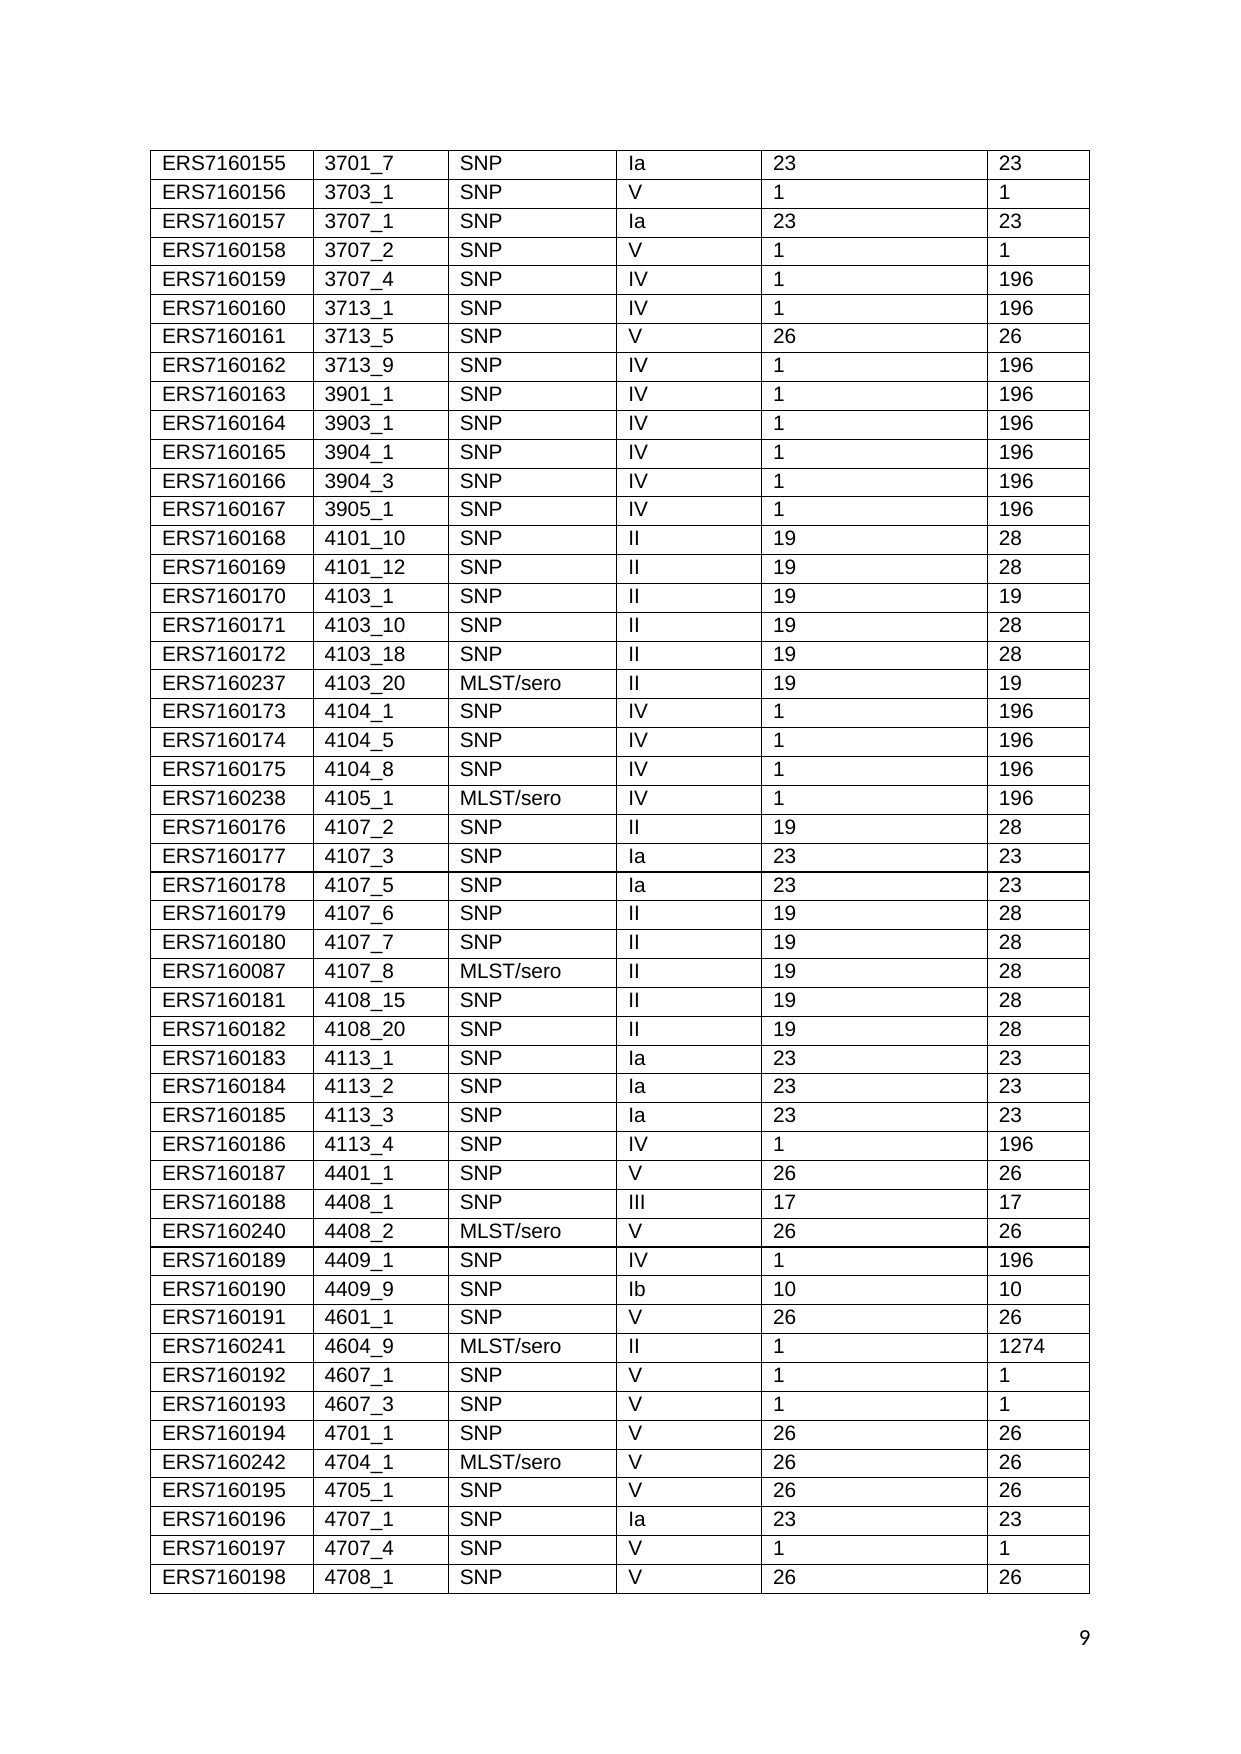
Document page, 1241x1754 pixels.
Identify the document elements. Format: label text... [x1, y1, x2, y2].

table_cell MLST/sero [449, 1450, 616, 1477]
table_cell II [617, 584, 761, 612]
table_cell SNP [449, 1565, 616, 1593]
table_cell 28 [988, 526, 1089, 554]
table_cell V [617, 1219, 761, 1246]
table_cell SNP [449, 1248, 616, 1275]
table_cell 28 [988, 613, 1089, 641]
table_cell MLST/sero [449, 786, 616, 814]
table_cell 23 [762, 151, 987, 179]
table_cell 26 [988, 324, 1089, 352]
table_cell 23 [988, 151, 1089, 179]
table_cell II [617, 670, 761, 698]
table_cell 28 [988, 642, 1089, 669]
table_cell 10 [988, 1276, 1089, 1304]
table_cell SNP [449, 1478, 616, 1506]
table_cell 23 [762, 1074, 987, 1102]
table_cell 4101_10 [314, 526, 448, 554]
table_cell SNP [449, 1305, 616, 1333]
table_cell 28 [988, 815, 1089, 842]
table_cell SNP [449, 1017, 616, 1044]
table_cell SNP [449, 353, 616, 381]
table_cell 4705_1 [314, 1478, 448, 1506]
table_cell SNP [449, 526, 616, 554]
table_cell 1 [762, 728, 987, 756]
table_cell 23 [762, 1103, 987, 1131]
table_cell ERS7160155 [151, 151, 313, 179]
table_cell 1 [762, 266, 987, 294]
table_cell 3905_1 [314, 497, 448, 525]
table_cell 26 [988, 1450, 1089, 1477]
table_cell SNP [449, 1507, 616, 1535]
table_cell 1 [988, 180, 1089, 208]
table_cell SNP [449, 1046, 616, 1073]
table_cell ERS7160164 [151, 411, 313, 438]
table_cell 26 [762, 1565, 987, 1593]
table_cell 26 [988, 1305, 1089, 1333]
table_cell SNP [449, 295, 616, 323]
table_cell ERS7160169 [151, 555, 313, 583]
table_cell IV [617, 757, 761, 785]
table_cell ERS7160162 [151, 353, 313, 381]
table_cell ERS7160087 [151, 959, 313, 987]
table_cell IV [617, 786, 761, 814]
table_cell 4104_5 [314, 728, 448, 756]
table_cell 196 [988, 699, 1089, 727]
table_cell 17 [762, 1190, 987, 1218]
table_cell 1 [988, 1392, 1089, 1419]
table_cell ERS7160166 [151, 469, 313, 496]
table_cell V [617, 180, 761, 208]
table_cell MLST/sero [449, 959, 616, 987]
table_cell 4708_1 [314, 1565, 448, 1593]
table_cell 23 [988, 1074, 1089, 1102]
table_cell SNP [449, 497, 616, 525]
table_cell 1 [762, 295, 987, 323]
table_cell 1 [762, 1363, 987, 1391]
table_cell ERS7160177 [151, 844, 313, 871]
table_cell 4107_6 [314, 901, 448, 929]
table_cell 26 [988, 1219, 1089, 1246]
table_cell IV [617, 699, 761, 727]
table_cell 3904_1 [314, 440, 448, 467]
table_cell SNP [449, 555, 616, 583]
table_cell SNP [449, 1074, 616, 1102]
table_cell 3707_2 [314, 238, 448, 265]
table_cell 26 [988, 1478, 1089, 1506]
table_cell 4101_12 [314, 555, 448, 583]
table_cell 26 [988, 1161, 1089, 1189]
table_cell 3713_1 [314, 295, 448, 323]
table_cell ERS7160172 [151, 642, 313, 669]
table_cell ERS7160242 [151, 1450, 313, 1477]
table_cell 19 [988, 584, 1089, 612]
table_cell 4105_1 [314, 786, 448, 814]
table_cell IV [617, 266, 761, 294]
table_cell II [617, 555, 761, 583]
table_cell ERS7160167 [151, 497, 313, 525]
table_cell ERS7160173 [151, 699, 313, 727]
table_cell 28 [988, 988, 1089, 1016]
table_cell II [617, 1334, 761, 1362]
table_cell SNP [449, 757, 616, 785]
table_cell 28 [988, 901, 1089, 929]
table_cell V [617, 1536, 761, 1564]
table_cell 196 [988, 266, 1089, 294]
table_cell SNP [449, 930, 616, 958]
table_cell 26 [762, 1219, 987, 1246]
table_cell 26 [762, 1421, 987, 1448]
table_cell 19 [762, 584, 987, 612]
table_cell 1 [988, 238, 1089, 265]
table_cell 26 [762, 1450, 987, 1477]
table_cell SNP [449, 699, 616, 727]
table_cell 1 [762, 497, 987, 525]
table_cell IV [617, 497, 761, 525]
table_cell 196 [988, 411, 1089, 438]
table_cell ERS7160171 [151, 613, 313, 641]
table_cell 19 [762, 526, 987, 554]
table_cell SNP [449, 151, 616, 179]
table_cell 4108_15 [314, 988, 448, 1016]
table_cell 1 [762, 1132, 987, 1160]
table_cell 4409_1 [314, 1248, 448, 1275]
table_cell 196 [988, 497, 1089, 525]
table_cell V [617, 1305, 761, 1333]
table_cell IV [617, 411, 761, 438]
table_cell 28 [988, 959, 1089, 987]
table_cell II [617, 815, 761, 842]
table_cell 4108_20 [314, 1017, 448, 1044]
table_cell 196 [988, 757, 1089, 785]
table_cell ERS7160194 [151, 1421, 313, 1448]
table_cell SNP [449, 642, 616, 669]
table_cell SNP [449, 209, 616, 237]
table_cell ERS7160189 [151, 1248, 313, 1275]
table_cell 26 [988, 1421, 1089, 1448]
table_cell 26 [988, 1565, 1089, 1593]
table_cell 3701_7 [314, 151, 448, 179]
table_cell 1 [988, 1363, 1089, 1391]
table_cell ERS7160175 [151, 757, 313, 785]
table_cell 1 [762, 238, 987, 265]
table_cell 4113_3 [314, 1103, 448, 1131]
table_cell Ia [617, 1046, 761, 1073]
table_cell SNP [449, 1421, 616, 1448]
table_cell SNP [449, 1132, 616, 1160]
table_cell ERS7160163 [151, 382, 313, 410]
table_cell 1 [762, 1392, 987, 1419]
table_cell ERS7160178 [151, 873, 313, 900]
table_cell 4107_3 [314, 844, 448, 871]
table_cell 4704_1 [314, 1450, 448, 1477]
table_cell 3901_1 [314, 382, 448, 410]
table_cell 3713_5 [314, 324, 448, 352]
table_cell ERS7160192 [151, 1363, 313, 1391]
table_cell SNP [449, 324, 616, 352]
table_cell 23 [988, 1507, 1089, 1535]
table_cell SNP [449, 584, 616, 612]
table_cell MLST/sero [449, 670, 616, 698]
table_cell 17 [988, 1190, 1089, 1218]
table_cell V [617, 1565, 761, 1593]
table_cell 28 [988, 1017, 1089, 1044]
table_cell 4103_10 [314, 613, 448, 641]
table_cell SNP [449, 1363, 616, 1391]
table_cell Ia [617, 873, 761, 900]
table_cell 196 [988, 1132, 1089, 1160]
table_cell 3713_9 [314, 353, 448, 381]
table_cell SNP [449, 382, 616, 410]
table_cell 19 [762, 988, 987, 1016]
table_cell V [617, 1392, 761, 1419]
table_cell 28 [988, 930, 1089, 958]
table_cell ERS7160183 [151, 1046, 313, 1073]
table_cell 3707_1 [314, 209, 448, 237]
table_cell ERS7160241 [151, 1334, 313, 1362]
table_cell 196 [988, 1248, 1089, 1275]
table_cell IV [617, 353, 761, 381]
table_cell MLST/sero [449, 1219, 616, 1246]
table_cell 196 [988, 728, 1089, 756]
table_cell 4107_8 [314, 959, 448, 987]
table_cell ERS7160190 [151, 1276, 313, 1304]
table_cell 26 [762, 1478, 987, 1506]
table_cell 4104_1 [314, 699, 448, 727]
table_cell Ia [617, 209, 761, 237]
table_cell 4113_2 [314, 1074, 448, 1102]
table_cell V [617, 1421, 761, 1448]
table_cell 19 [762, 930, 987, 958]
table_cell 1 [762, 757, 987, 785]
table_cell 4607_3 [314, 1392, 448, 1419]
table_cell SNP [449, 988, 616, 1016]
table_cell SNP [449, 844, 616, 871]
table_cell SNP [449, 873, 616, 900]
table_cell 23 [988, 873, 1089, 900]
table_cell SNP [449, 266, 616, 294]
table_cell Ia [617, 151, 761, 179]
table_cell 19 [762, 1017, 987, 1044]
table_cell 1 [988, 1536, 1089, 1564]
table_cell 196 [988, 382, 1089, 410]
table_cell ERS7160238 [151, 786, 313, 814]
table_cell ERS7160170 [151, 584, 313, 612]
table_cell 1 [762, 180, 987, 208]
table_cell 26 [762, 1305, 987, 1333]
table_cell SNP [449, 815, 616, 842]
table_cell 26 [762, 324, 987, 352]
table_cell II [617, 526, 761, 554]
table_cell 19 [762, 642, 987, 669]
table_cell 4103_18 [314, 642, 448, 669]
table_cell 28 [988, 555, 1089, 583]
table_cell ERS7160168 [151, 526, 313, 554]
table_cell 1 [762, 382, 987, 410]
table_cell Ib [617, 1276, 761, 1304]
table_cell ERS7160182 [151, 1017, 313, 1044]
table_cell II [617, 988, 761, 1016]
table_cell 4401_1 [314, 1161, 448, 1189]
table_cell SNP [449, 728, 616, 756]
table_cell 19 [762, 555, 987, 583]
table_cell 23 [988, 209, 1089, 237]
table_cell 10 [762, 1276, 987, 1304]
table_cell SNP [449, 1536, 616, 1564]
table_cell 23 [988, 1046, 1089, 1073]
table_cell ERS7160195 [151, 1478, 313, 1506]
table_cell ERS7160186 [151, 1132, 313, 1160]
table_cell 196 [988, 469, 1089, 496]
table_cell SNP [449, 469, 616, 496]
table_cell 23 [988, 844, 1089, 871]
table_cell ERS7160240 [151, 1219, 313, 1246]
table_cell IV [617, 382, 761, 410]
table_cell SNP [449, 1392, 616, 1419]
table_cell ERS7160181 [151, 988, 313, 1016]
table_cell ERS7160157 [151, 209, 313, 237]
table_cell II [617, 1017, 761, 1044]
table_cell MLST/sero [449, 1334, 616, 1362]
table_cell SNP [449, 1190, 616, 1218]
table_cell ERS7160179 [151, 901, 313, 929]
table_cell ERS7160196 [151, 1507, 313, 1535]
table_cell 1 [762, 1334, 987, 1362]
table_cell ERS7160158 [151, 238, 313, 265]
table_cell 196 [988, 295, 1089, 323]
table_cell ERS7160161 [151, 324, 313, 352]
table_cell IV [617, 295, 761, 323]
table_cell 4707_1 [314, 1507, 448, 1535]
table_cell ERS7160187 [151, 1161, 313, 1189]
table_cell 23 [762, 844, 987, 871]
table_cell 1 [762, 469, 987, 496]
table_cell 196 [988, 440, 1089, 467]
table_cell 4107_5 [314, 873, 448, 900]
table_cell 1 [762, 440, 987, 467]
table_cell ERS7160176 [151, 815, 313, 842]
table_cell ERS7160198 [151, 1565, 313, 1593]
table_cell IV [617, 469, 761, 496]
table_cell ERS7160184 [151, 1074, 313, 1102]
table_cell V [617, 1478, 761, 1506]
table_cell ERS7160180 [151, 930, 313, 958]
table_cell SNP [449, 1161, 616, 1189]
table_cell 4107_7 [314, 930, 448, 958]
table_cell Ia [617, 1103, 761, 1131]
table_cell SNP [449, 238, 616, 265]
table_cell 23 [762, 873, 987, 900]
table_cell SNP [449, 1103, 616, 1131]
table_cell 4707_4 [314, 1536, 448, 1564]
table_cell ERS7160197 [151, 1536, 313, 1564]
table_cell 1274 [988, 1334, 1089, 1362]
table_cell 1 [762, 1536, 987, 1564]
table_cell IV [617, 728, 761, 756]
table_cell 4408_2 [314, 1219, 448, 1246]
table_cell SNP [449, 440, 616, 467]
table_cell 4601_1 [314, 1305, 448, 1333]
table_cell 19 [762, 670, 987, 698]
table_cell ERS7160191 [151, 1305, 313, 1333]
table_cell IV [617, 1248, 761, 1275]
table_cell 4113_4 [314, 1132, 448, 1160]
table_cell II [617, 613, 761, 641]
table_cell SNP [449, 901, 616, 929]
table_cell 19 [762, 901, 987, 929]
table_cell ERS7160237 [151, 670, 313, 698]
table_cell V [617, 1450, 761, 1477]
table_cell II [617, 642, 761, 669]
table_cell 1 [762, 699, 987, 727]
table_cell 26 [762, 1161, 987, 1189]
table_cell 4113_1 [314, 1046, 448, 1073]
table_cell 4409_9 [314, 1276, 448, 1304]
table_cell 4701_1 [314, 1421, 448, 1448]
table_cell V [617, 1161, 761, 1189]
table_cell Ia [617, 844, 761, 871]
table_cell 196 [988, 353, 1089, 381]
table_cell 23 [762, 1507, 987, 1535]
table_cell 19 [762, 815, 987, 842]
table_cell 3707_4 [314, 266, 448, 294]
table_cell 3904_3 [314, 469, 448, 496]
table_cell ERS7160185 [151, 1103, 313, 1131]
table_cell IV [617, 440, 761, 467]
table_cell SNP [449, 613, 616, 641]
table_cell 4103_20 [314, 670, 448, 698]
table_cell ERS7160160 [151, 295, 313, 323]
table_cell 1 [762, 353, 987, 381]
table_cell 4607_1 [314, 1363, 448, 1391]
table_cell 196 [988, 786, 1089, 814]
table_cell ERS7160193 [151, 1392, 313, 1419]
table_cell ERS7160165 [151, 440, 313, 467]
table_cell II [617, 901, 761, 929]
table_cell SNP [449, 1276, 616, 1304]
table_cell 19 [762, 959, 987, 987]
table_cell IV [617, 1132, 761, 1160]
table_cell 4604_9 [314, 1334, 448, 1362]
table_cell 1 [762, 786, 987, 814]
table_cell V [617, 238, 761, 265]
table_cell II [617, 930, 761, 958]
table_cell 19 [988, 670, 1089, 698]
table_cell 23 [988, 1103, 1089, 1131]
table_cell Ia [617, 1507, 761, 1535]
table_cell ERS7160156 [151, 180, 313, 208]
table_cell 3903_1 [314, 411, 448, 438]
table_cell SNP [449, 180, 616, 208]
table_cell III [617, 1190, 761, 1218]
table_cell 19 [762, 613, 987, 641]
table_cell ERS7160188 [151, 1190, 313, 1218]
table_cell 4107_2 [314, 815, 448, 842]
table_cell Ia [617, 1074, 761, 1102]
table_cell SNP [449, 411, 616, 438]
table_cell 4408_1 [314, 1190, 448, 1218]
table_cell ERS7160159 [151, 266, 313, 294]
table_cell 4103_1 [314, 584, 448, 612]
table_cell V [617, 1363, 761, 1391]
table_cell 1 [762, 1248, 987, 1275]
table_cell 3703_1 [314, 180, 448, 208]
table_cell V [617, 324, 761, 352]
table_cell 1 [762, 411, 987, 438]
table_cell 4104_8 [314, 757, 448, 785]
table_cell II [617, 959, 761, 987]
table_cell 23 [762, 209, 987, 237]
table_cell 23 [762, 1046, 987, 1073]
table_cell ERS7160174 [151, 728, 313, 756]
